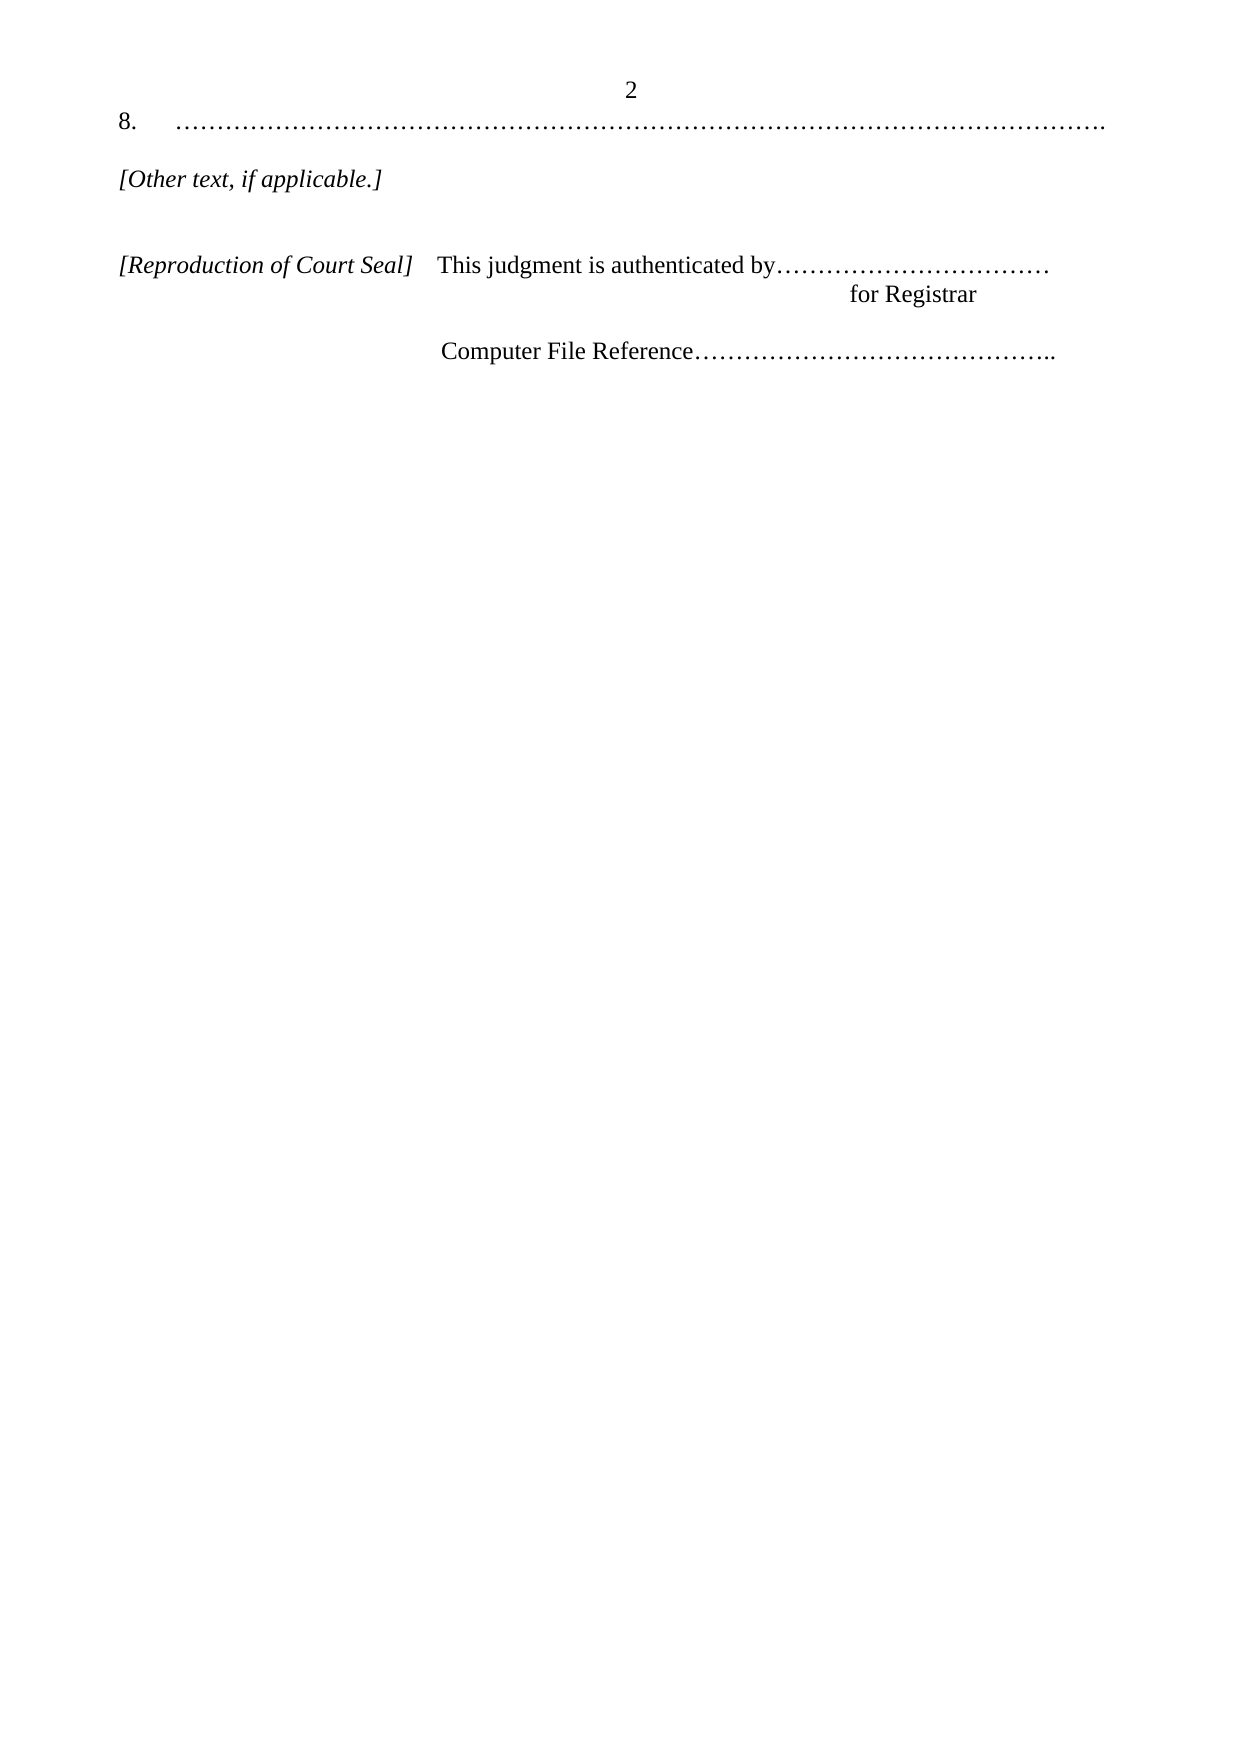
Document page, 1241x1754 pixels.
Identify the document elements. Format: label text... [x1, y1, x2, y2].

text [Reproduction of Court Seal] This judgment is authenticated by…………………………… [118, 250, 1144, 279]
text [Other text, if applicable.] [118, 164, 1144, 193]
text 8. …………………………………………………………………………………………………. [118, 106, 1144, 135]
text Computer File Reference…………………………………….. [118, 336, 1056, 365]
text for Registrar [118, 279, 1144, 308]
